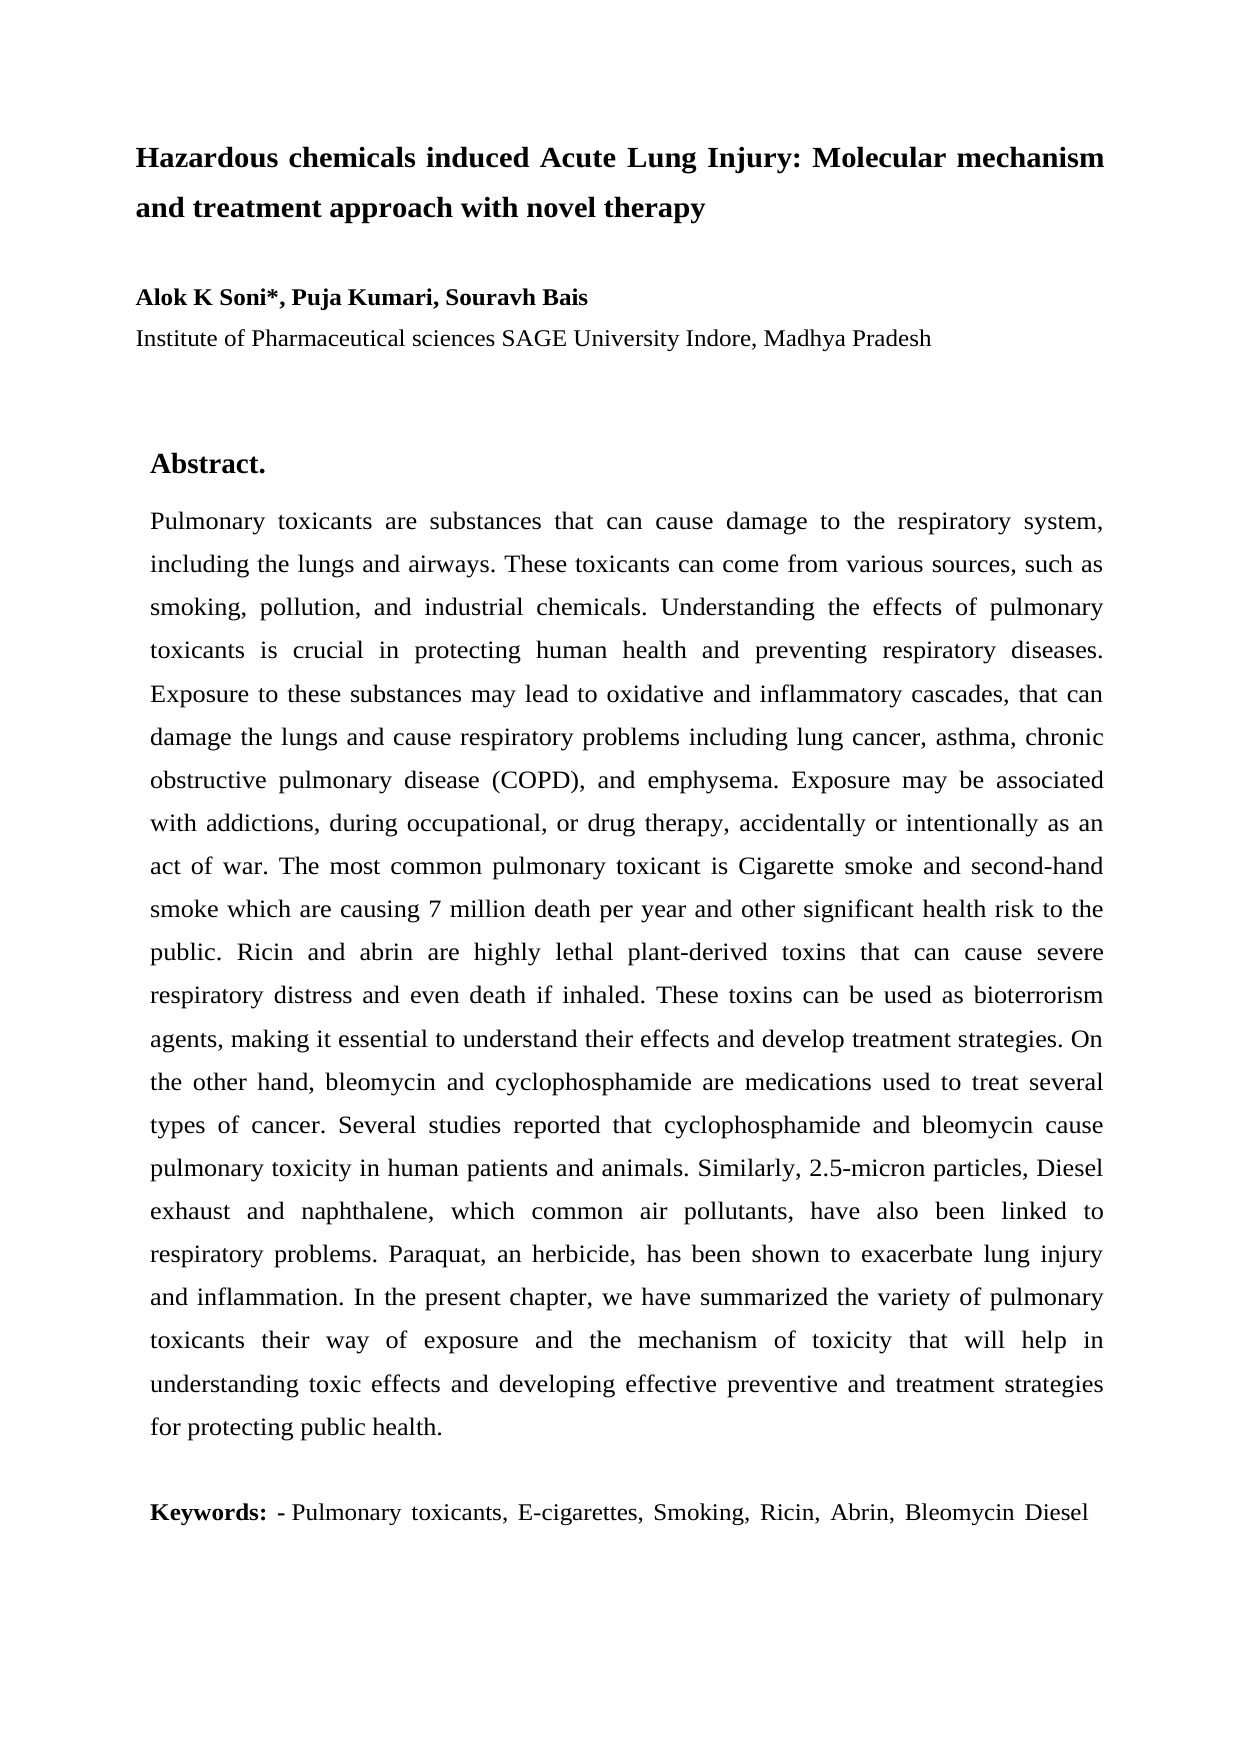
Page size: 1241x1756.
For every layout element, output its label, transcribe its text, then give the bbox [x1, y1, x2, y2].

text Abstract. [150, 447, 1105, 480]
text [150, 1498, 1089, 1525]
text Hazardous chemicals induced Acute Lung Injury: Molecular mechanism and treatment approach with novel therapy [135, 140, 1105, 224]
text Alok K Soni*, Puja Kumari, Souravh Bais [135, 282, 1105, 310]
text Pulmonary toxicants are substances that can cause damage to the respiratory system, including the lungs and airways. These toxicants can come from various sources, such as smoking, pollution, and industrial chemicals. Understanding the effects of pulmonary toxicants is crucial in protecting human health and preventing respiratory diseases. Exposure to these substances may lead to oxidative and inflammatory cascades, that can damage the lungs and cause respiratory problems including lung cancer, asthma, chronic obstructive pulmonary disease (COPD), and emphysema. Exposure may be associated with addictions, during occupational, or drug therapy, accidentally or intentionally as an act of war. The most common pulmonary toxicant is Cigarette smoke and second-hand smoke which are causing 7 million death per year and other significant health risk to the public. Ricin and abrin are highly lethal plant-derived toxins that can cause severe respiratory distress and even death if inhaled. These toxins can be used as bioterrorism agents, making it essential to understand their effects and develop treatment strategies. On the other hand, bleomycin and cyclophosphamide are medications used to treat several types of cancer. Several studies reported that cyclophosphamide and bleomycin cause pulmonary toxicity in human patients and animals. Similarly, 2.5-micron particles, Diesel exhaust and naphthalene, which common air pollutants, have also been linked to respiratory problems. Paraquat, an herbicide, has been shown to exacerbate lung injury and inflammation. In the present chapter, we have summarized the variety of pulmonary toxicants their way of exposure and the mechanism of toxicity that will help in understanding toxic effects and developing effective preventive and treatment strategies for protecting public health. [150, 506, 1105, 1441]
text Institute of Pharmaceutical sciences SAGE University Indore, Madhya Pradesh [135, 324, 1105, 352]
